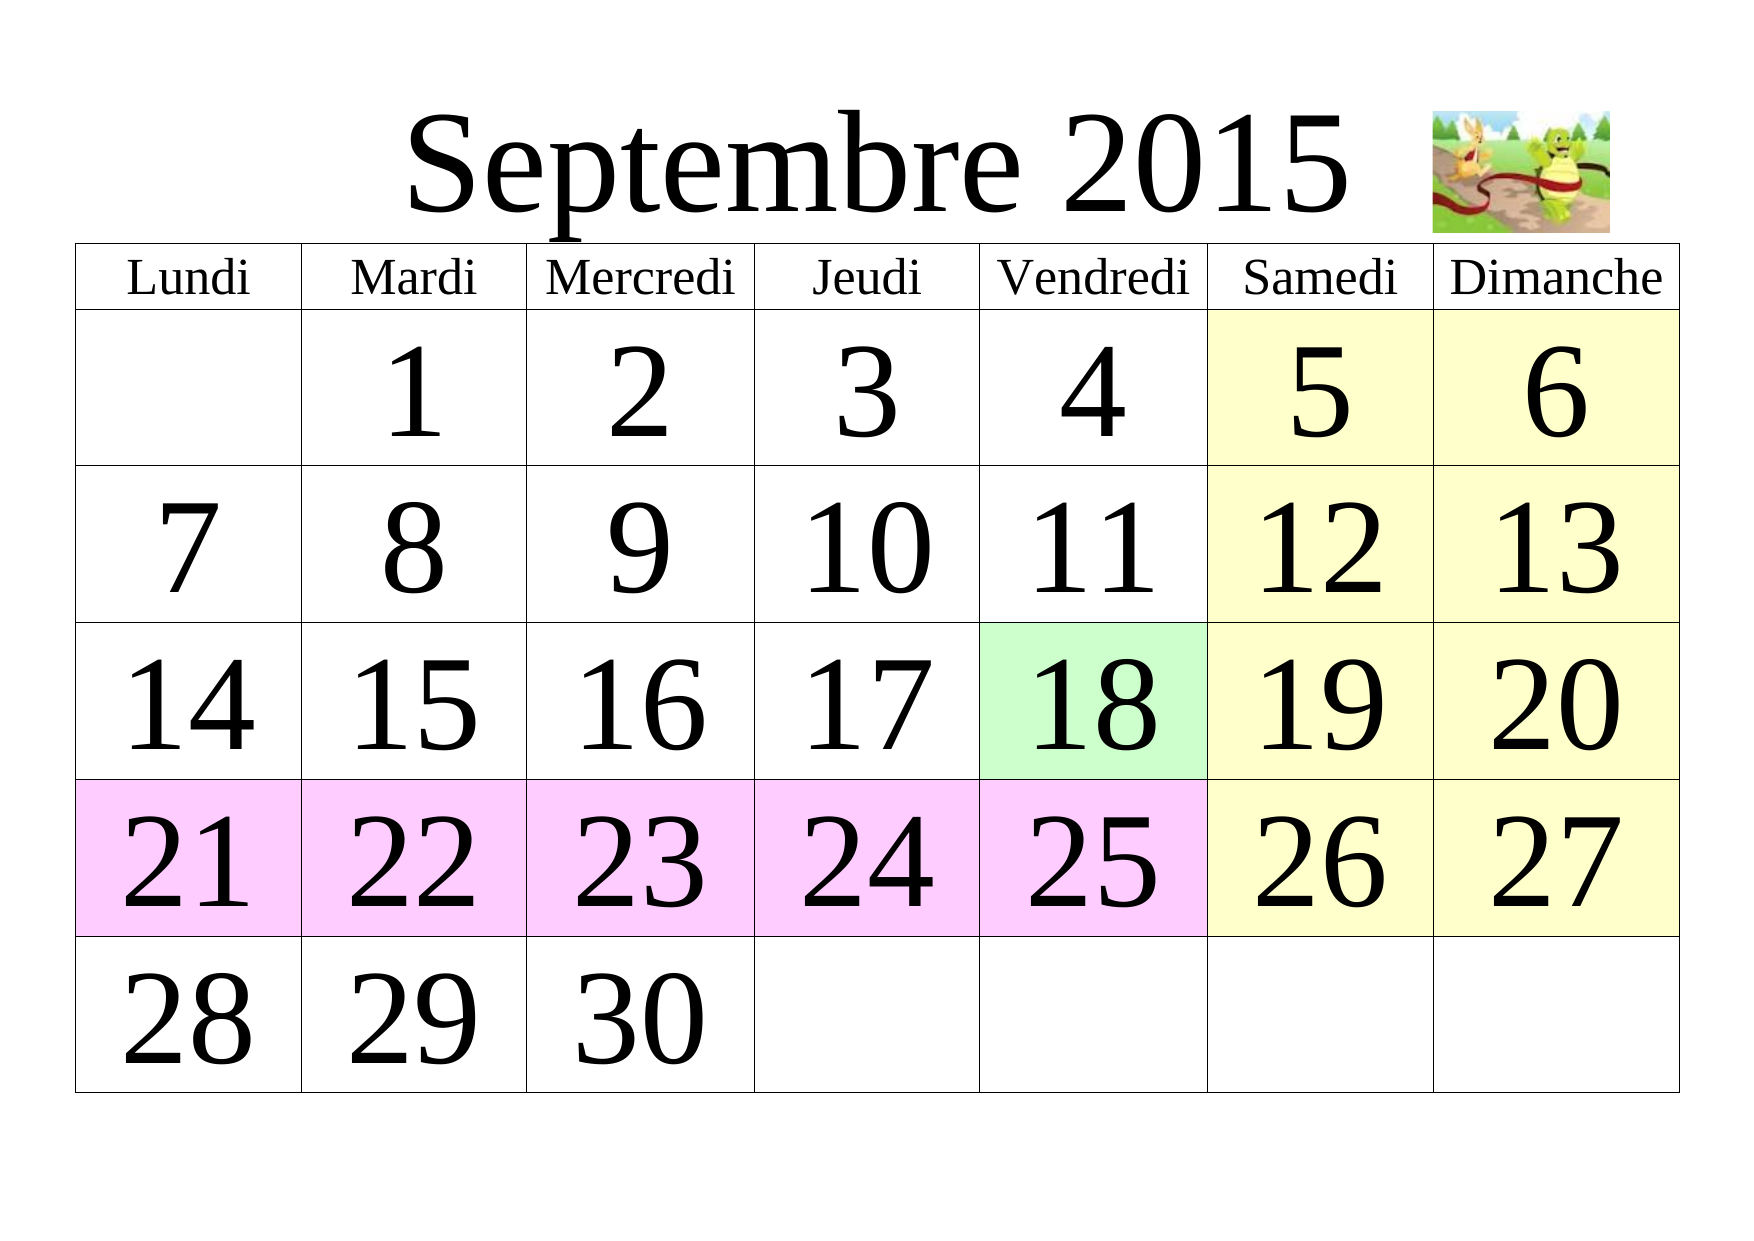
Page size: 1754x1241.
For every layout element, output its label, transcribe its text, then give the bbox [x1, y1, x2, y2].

table_cell 4 [980, 310, 1207, 465]
table_cell 25 [980, 780, 1207, 936]
table_cell 30 [527, 937, 754, 1092]
table_cell [755, 937, 979, 1092]
table_cell 28 [76, 937, 301, 1092]
table_cell 12 [1208, 466, 1433, 622]
table_cell 15 [302, 623, 526, 779]
table_cell 23 [527, 780, 754, 936]
table_cell 18 [980, 623, 1207, 779]
table_header Jeudi [755, 244, 979, 308]
table_header Mardi [302, 244, 526, 308]
table_cell 6 [1434, 310, 1679, 465]
picture [1432, 111, 1610, 233]
table_cell 20 [1434, 623, 1679, 779]
table_header Lundi [76, 244, 301, 308]
table_header Mercredi [527, 244, 754, 308]
table_cell 24 [755, 780, 979, 936]
table_cell 19 [1208, 623, 1433, 779]
table_cell 5 [1208, 310, 1433, 465]
table_cell [76, 310, 301, 465]
table_cell 16 [527, 623, 754, 779]
table_cell [1434, 937, 1679, 1092]
table_header Dimanche [1434, 244, 1679, 308]
table_cell 14 [76, 623, 301, 779]
table_cell 22 [302, 780, 526, 936]
table_cell [980, 937, 1207, 1092]
table_cell 26 [1208, 780, 1433, 936]
table_header Samedi [1208, 244, 1433, 308]
text Septembre 2015 [75, 75, 1679, 243]
table_cell [1208, 937, 1433, 1092]
table_cell 7 [76, 466, 301, 622]
table_cell 21 [76, 780, 301, 936]
table_cell 13 [1434, 466, 1679, 622]
table_cell 17 [755, 623, 979, 779]
table_cell 29 [302, 937, 526, 1092]
table_cell 11 [980, 466, 1207, 622]
table_cell 3 [755, 310, 979, 465]
table_cell 10 [755, 466, 979, 622]
table_header Vendredi [980, 244, 1207, 308]
table_cell 2 [527, 310, 754, 465]
table_cell 9 [527, 466, 754, 622]
table_cell 1 [302, 310, 526, 465]
table_cell 8 [302, 466, 526, 622]
table_cell 27 [1434, 780, 1679, 936]
